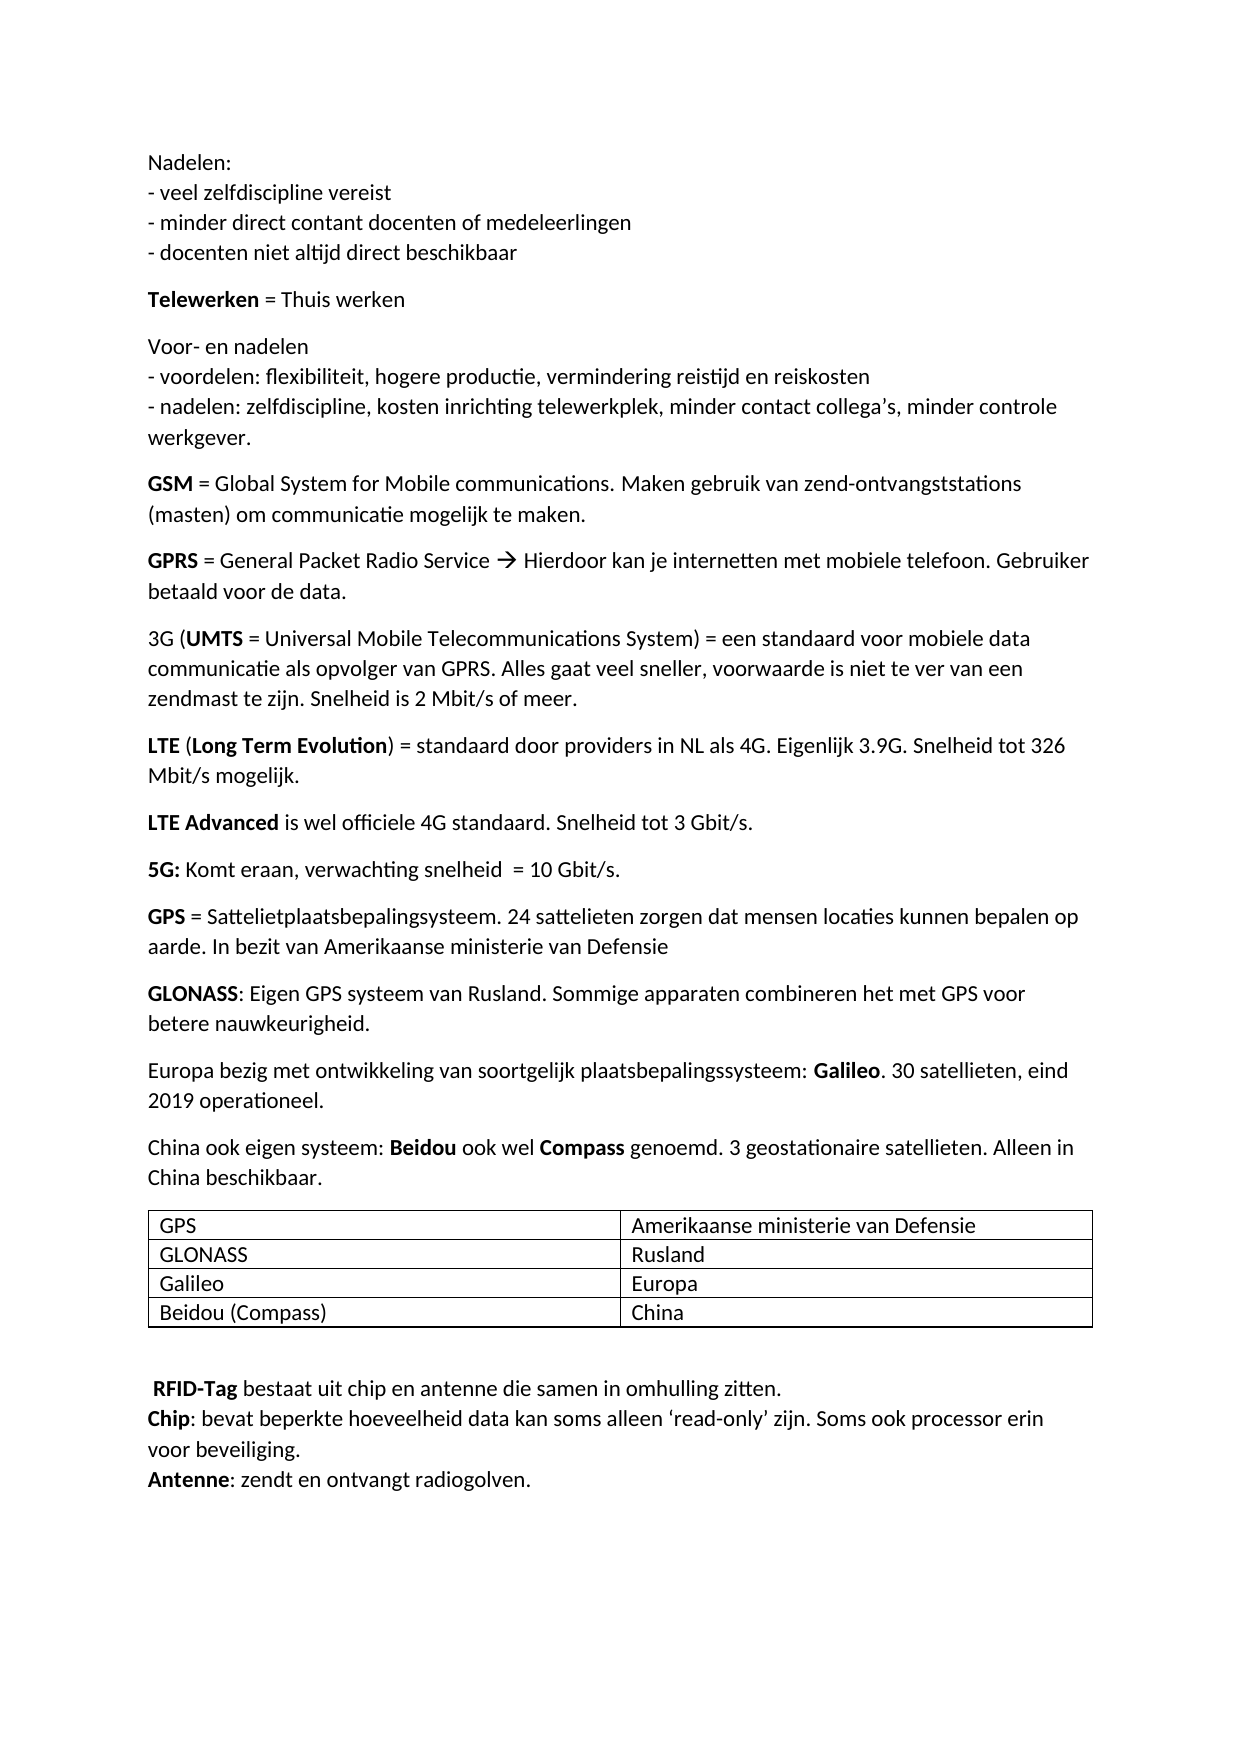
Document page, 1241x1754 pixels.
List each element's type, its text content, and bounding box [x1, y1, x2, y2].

table_cell China [621, 1298, 1092, 1326]
text RFID-Tag bestaat uit chip en antenne die samen in omhulling zitten. Chip: bevat beperkte hoeveelheid data kan soms alleen ‘read-only’ zijn. Soms ook processor erin voor beveiliging. Antenne: zendt en ontvangt radiogolven. [148, 1374, 1093, 1493]
text Voor- en nadelen - voordelen: flexibiliteit, hogere productie, vermindering reistijd en reiskosten - nadelen: zelfdiscipline, kosten inrichting telewerkplek, minder contact collega’s, minder controle werkgever. [148, 332, 1093, 451]
text 5G: Komt eraan, verwachting snelheid = 10 Gbit/s. [148, 855, 1093, 883]
text GLONASS: Eigen GPS systeem van Rusland. Sommige apparaten combineren het met GPS voor betere nauwkeurigheid. [148, 979, 1093, 1037]
table_cell Galileo [149, 1269, 620, 1297]
table_cell GLONASS [149, 1240, 620, 1268]
table_header Amerikaanse ministerie van Defensie [621, 1211, 1092, 1239]
table_cell Europa [621, 1269, 1092, 1297]
text China ook eigen systeem: Beidou ook wel Compass genoemd. 3 geostationaire satellieten. Alleen in China beschikbaar. [148, 1133, 1093, 1191]
table_cell Beidou (Compass) [149, 1298, 620, 1326]
text GSM = Global System for Mobile communications. Maken gebruik van zend-ontvangststations (masten) om communicatie mogelijk te maken. [148, 469, 1093, 528]
text LTE Advanced is wel officiele 4G standaard. Snelheid tot 3 Gbit/s. [148, 808, 1093, 836]
text 3G (UMTS = Universal Mobile Telecommunications System) = een standaard voor mobiele data communicatie als opvolger van GPRS. Alles gaat veel sneller, voorwaarde is niet te ver van een zendmast te zijn. Snelheid is 2 Mbit/s of meer. [148, 624, 1093, 712]
text GPRS = General Packet Radio Service Hierdoor kan je internetten met mobiele telefoon. Gebruiker betaald voor de data. [148, 547, 1093, 605]
text Europa bezig met ontwikkeling van soortgelijk plaatsbepalingssysteem: Galileo. 30 satellieten, eind 2019 operationeel. [148, 1056, 1093, 1114]
text Telewerken = Thuis werken [148, 285, 1093, 313]
table_header GPS [149, 1211, 620, 1239]
text LTE (Long Term Evolution) = standaard door providers in NL als 4G. Eigenlijk 3.9G. Snelheid tot 326 Mbit/s mogelijk. [148, 731, 1093, 789]
text Nadelen: - veel zelfdiscipline vereist - minder direct contant docenten of medeleerlingen - docenten niet altijd direct beschikbaar [148, 148, 1093, 266]
text GPS = Sattelietplaatsbepalingsysteem. 24 sattelieten zorgen dat mensen locaties kunnen bepalen op aarde. In bezit van Amerikaanse ministerie van Defensie [148, 902, 1093, 960]
table_cell Rusland [621, 1240, 1092, 1268]
